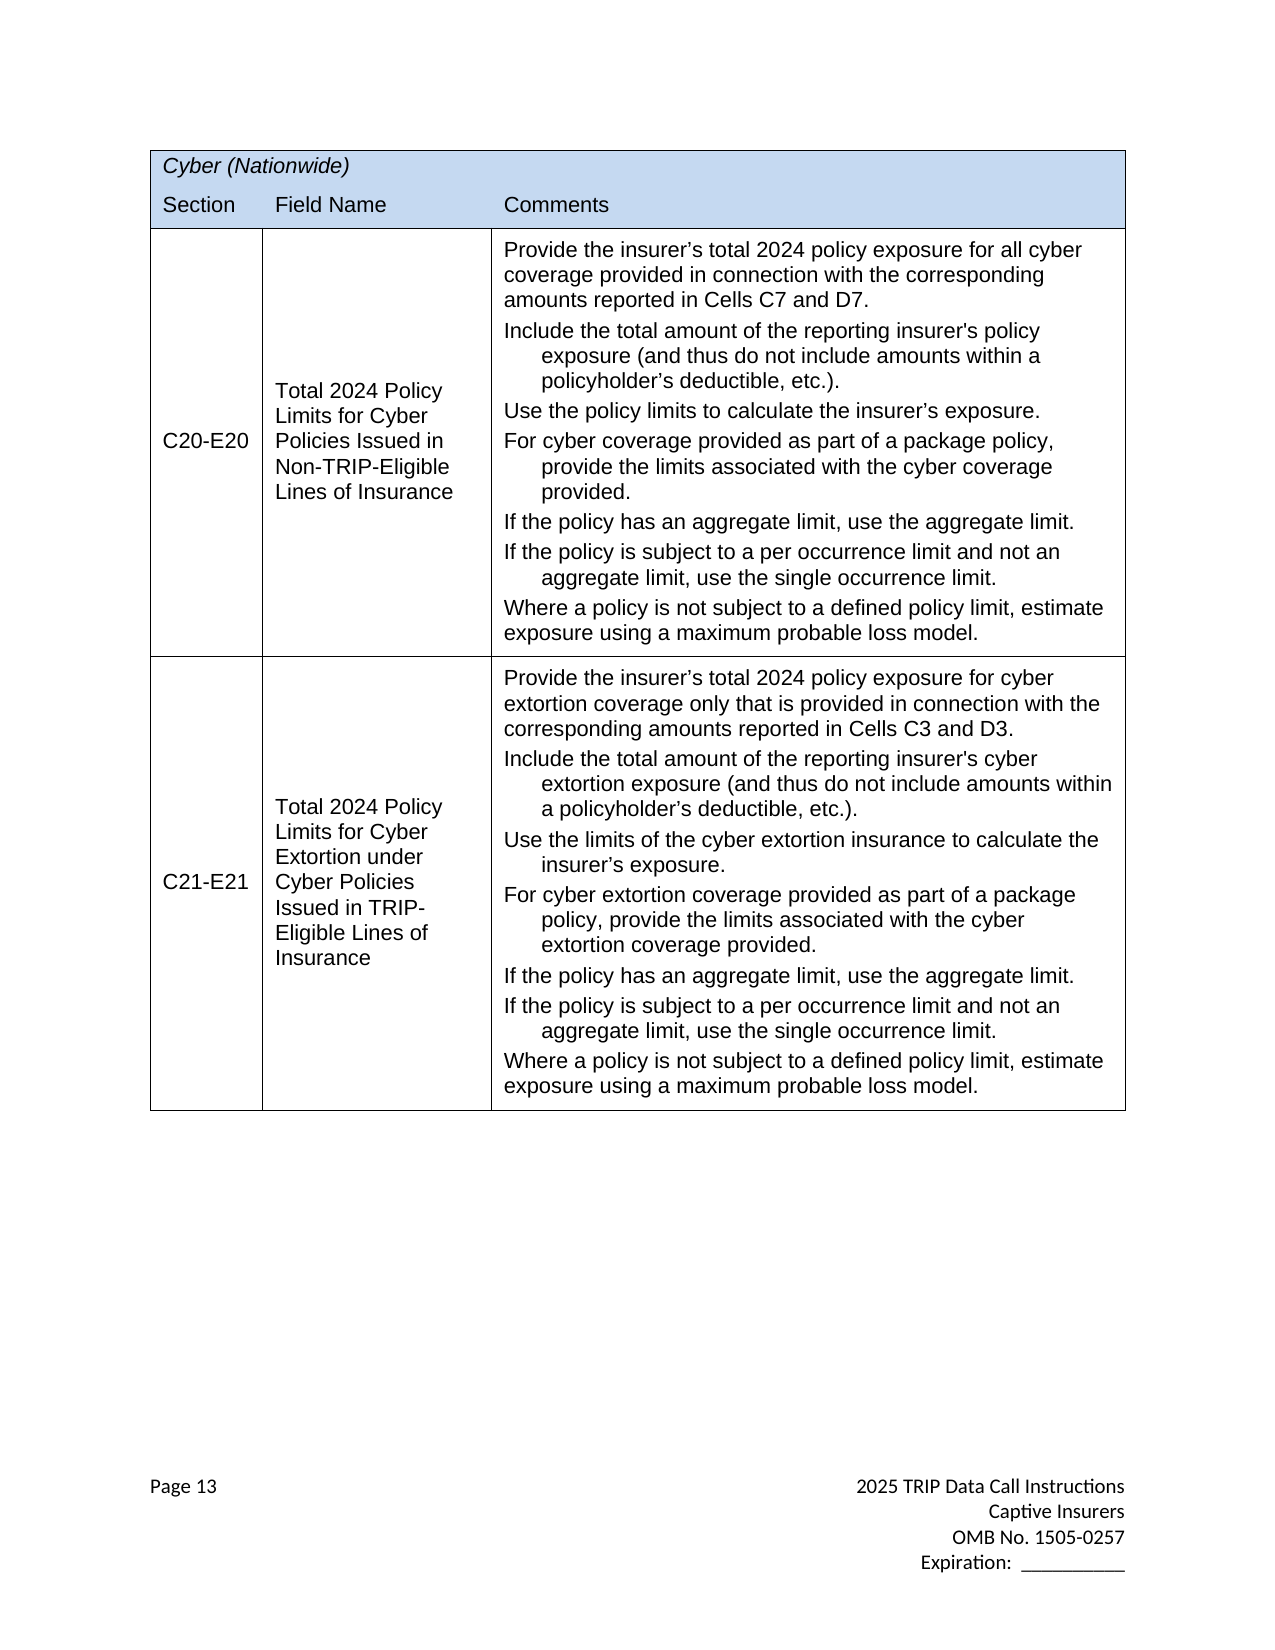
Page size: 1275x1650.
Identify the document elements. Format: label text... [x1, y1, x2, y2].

table_cell Total 2024 Policy Limits for Cyber Policies Issued in Non-TRIP-Eligible Lines of Insurance [263, 229, 491, 656]
table_cell C20-E20 [151, 229, 262, 656]
table_cell Provide the insurer’s total 2024 policy exposure for all cyber coverage provided in connection with the corresponding amounts reported in Cells C7 and D7. Include the total amount of the reporting insurer's policy exposure (and thus do not include amounts within a policyholder’s deductible, etc.). Use the policy limits to calculate the insurer’s exposure. For cyber coverage provided as part of a package policy, provide the limits associated with the cyber coverage provided. If the policy has an aggregate limit, use the aggregate limit. If the policy is subject to a per occurrence limit and not an aggregate limit, use the single occurrence limit. Where a policy is not subject to a defined policy limit, estimate exposure using a maximum probable loss model. [492, 229, 1125, 656]
table_cell Comments [492, 183, 1125, 228]
table_cell C21-E21 [151, 657, 262, 1109]
table_header Cyber (Nationwide) [151, 151, 1125, 183]
table_cell Total 2024 Policy Limits for Cyber Extortion under Cyber Policies Issued in TRIP-Eligible Lines of Insurance [263, 657, 491, 1109]
table_cell Field Name [263, 183, 492, 228]
table_cell Provide the insurer’s total 2024 policy exposure for cyber extortion coverage only that is provided in connection with the corresponding amounts reported in Cells C3 and D3. Include the total amount of the reporting insurer's cyber extortion exposure (and thus do not include amounts within a policyholder’s deductible, etc.). Use the limits of the cyber extortion insurance to calculate the insurer’s exposure. For cyber extortion coverage provided as part of a package policy, provide the limits associated with the cyber extortion coverage provided. If the policy has an aggregate limit, use the aggregate limit. If the policy is subject to a per occurrence limit and not an aggregate limit, use the single occurrence limit. Where a policy is not subject to a defined policy limit, estimate exposure using a maximum probable loss model. [492, 657, 1125, 1109]
table_cell Section [151, 183, 263, 228]
